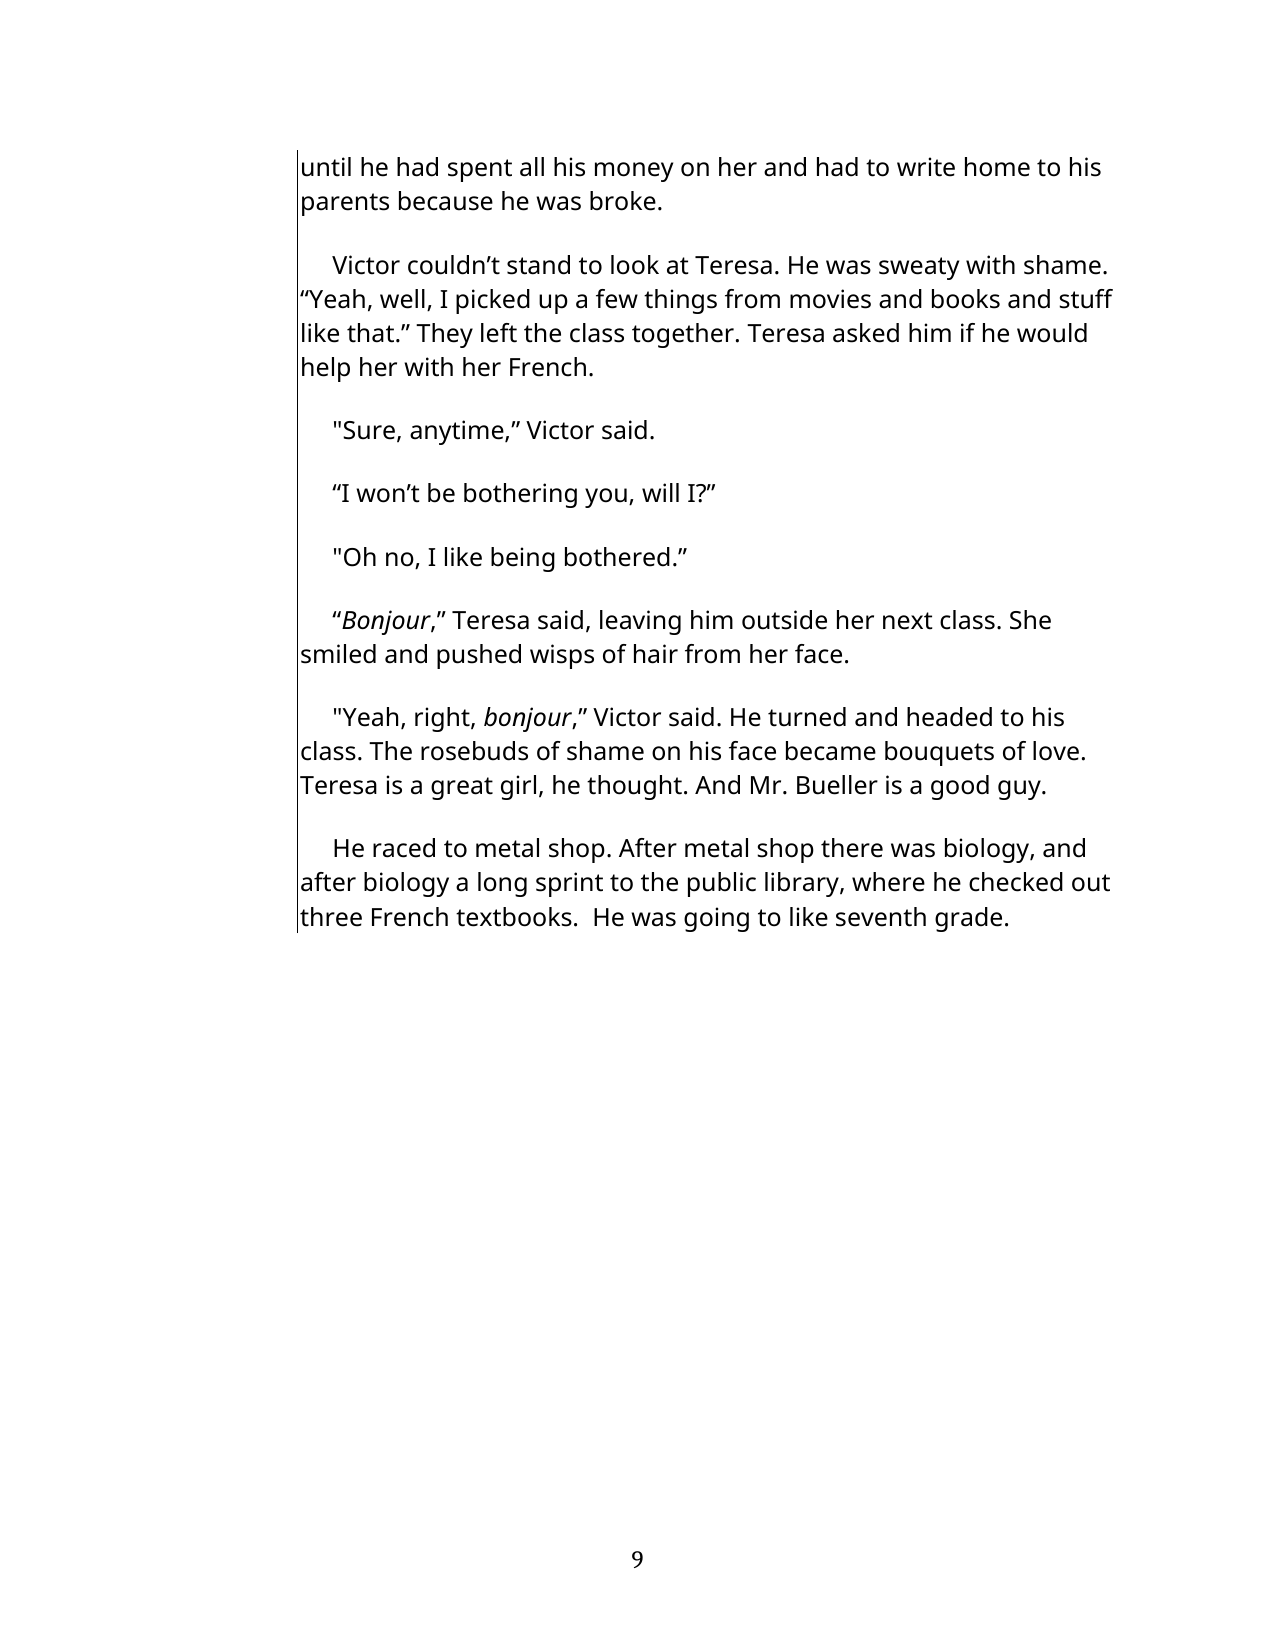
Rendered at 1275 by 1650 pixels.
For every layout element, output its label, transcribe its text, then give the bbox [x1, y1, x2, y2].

text “Bonjour,” Teresa said, leaving him outside her next class. She smiled and pushed wisps of hair from her face. [298, 602, 1125, 671]
text "Yeah, right, bonjour,” Victor said. He turned and headed to his class. The rosebuds of shame on his face became bouquets of love. Teresa is a great girl, he thought. And Mr. Bueller is a good guy. [298, 700, 1125, 802]
text “I won’t be bothering you, will I?” [298, 476, 1125, 510]
text He raced to metal shop. After metal shop there was biology, and after biology a long sprint to the public library, where he checked out three French textbooks. He was going to like seventh grade. [298, 831, 1125, 933]
text "Oh no, I like being bothered.” [298, 539, 1125, 573]
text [298, 150, 1125, 218]
text Victor couldn’t stand to look at Teresa. He was sweaty with shame. “Yeah, well, I picked up a few things from movies and books and stuff like that.” They left the class together. Teresa asked him if he would help her with her French. [298, 247, 1125, 383]
text "Sure, anytime,” Victor said. [298, 413, 1125, 447]
